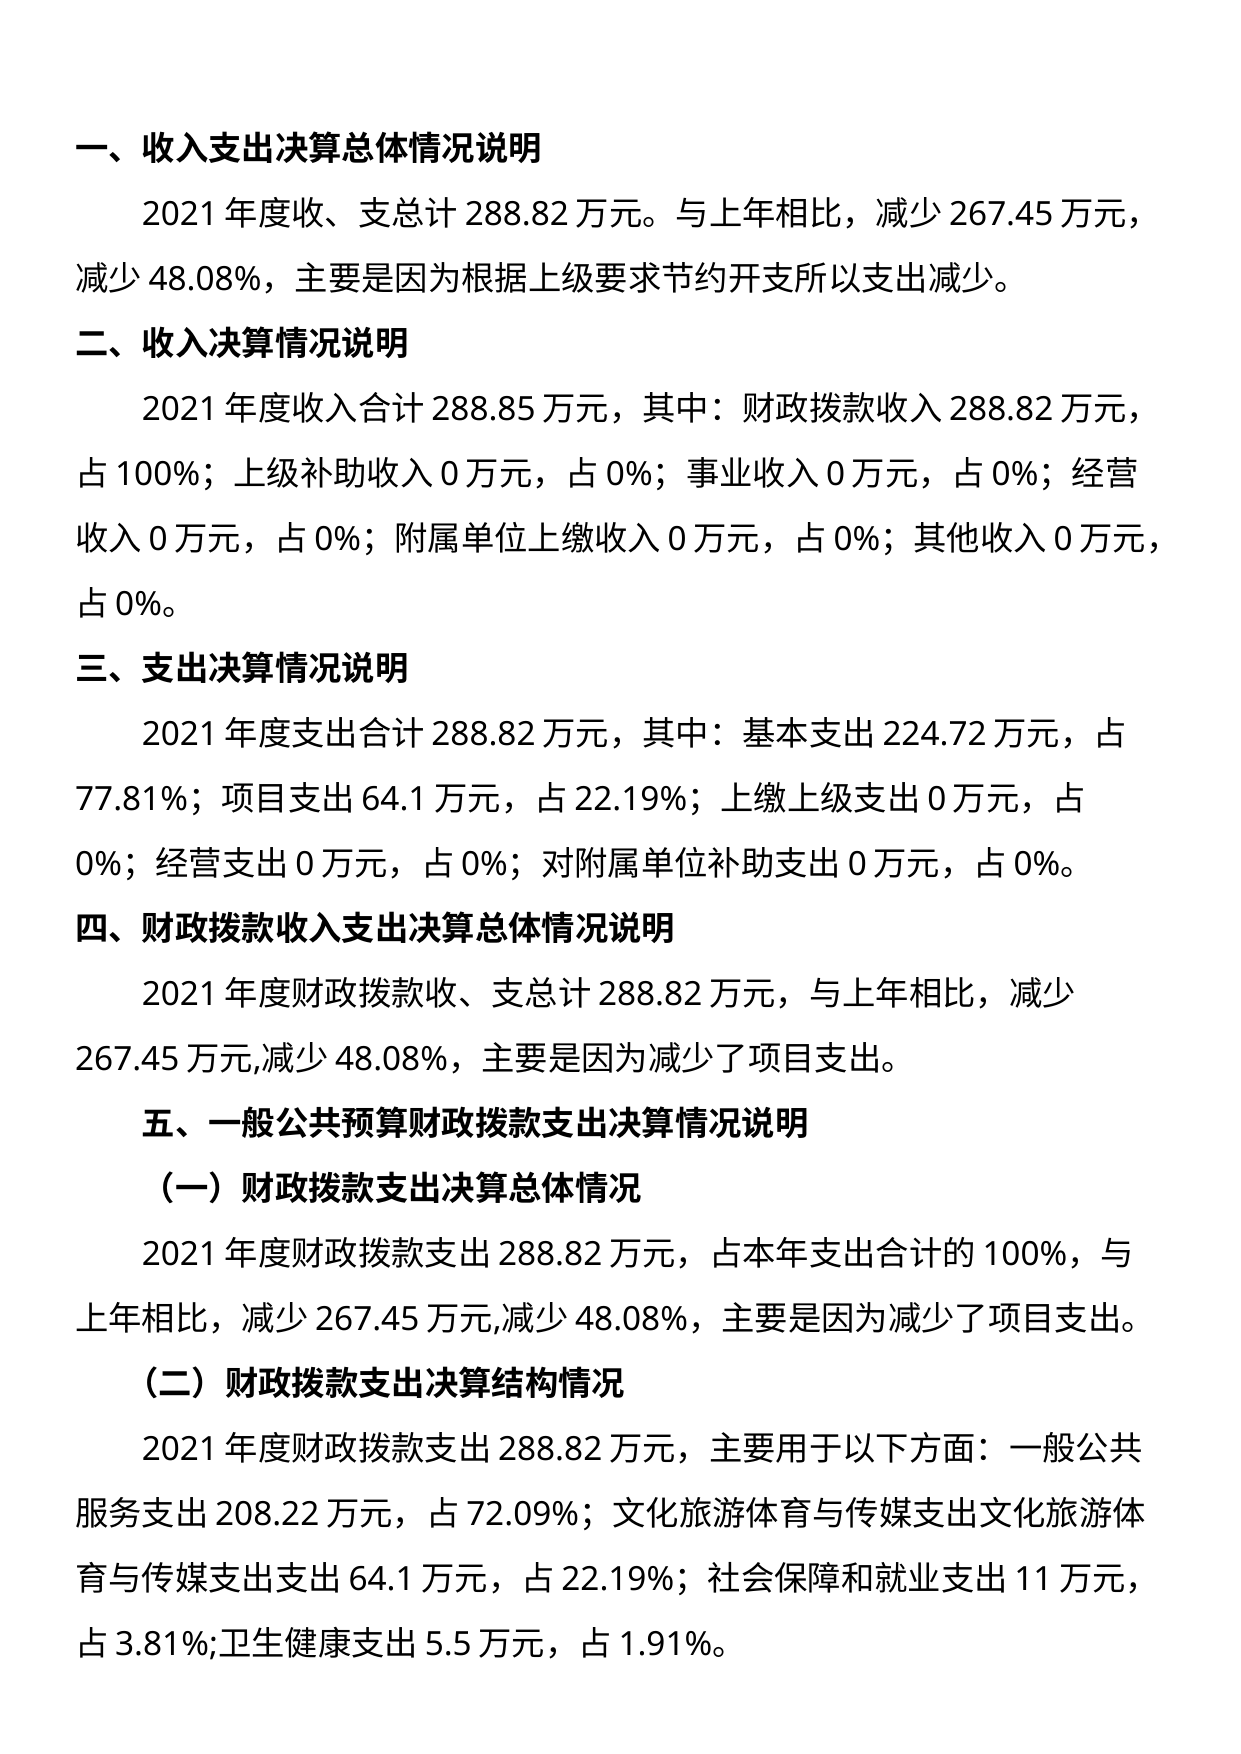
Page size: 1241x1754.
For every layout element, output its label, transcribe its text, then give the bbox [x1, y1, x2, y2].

text 二、收入决算情况说明 [75, 308, 1165, 373]
text （二）财政拨款支出决算结构情况 [75, 1348, 1165, 1413]
text 四、财政拨款收入支出决算总体情况说明 [75, 893, 1165, 958]
text 一、收入支出决算总体情况说明 [75, 113, 1165, 178]
text 2021年度财政拨款收、支总计288.82万元，与上年相比，减少267.45万元,减少48.08%，主要是因为减少了项目支出。 [75, 958, 1165, 1088]
text （一）财政拨款支出决算总体情况 [75, 1153, 1165, 1218]
text 五、一般公共预算财政拨款支出决算情况说明 [75, 1088, 1165, 1153]
text 2021年度财政拨款支出288.82万元，主要用于以下方面：一般公共服务支出208.22万元，占72.09%；文化旅游体育与传媒支出文化旅游体育与传媒支出支出64.1万元，占22.19%；社会保障和就业支出11万元，占3.81%;卫生健康支出5.5万元，占1.91%。 [75, 1413, 1165, 1673]
text 2021年度财政拨款支出288.82万元，占本年支出合计的100%，与上年相比，减少267.45万元,减少48.08%，主要是因为减少了项目支出。 [75, 1218, 1165, 1348]
text 2021年度收入合计288.85万元，其中：财政拨款收入288.82万元，占100%；上级补助收入0万元，占0%；事业收入0万元，占0%；经营收入0万元，占0%；附属单位上缴收入0万元，占0%；其他收入0万元，占0%。 [75, 373, 1165, 633]
text 2021年度收、支总计288.82万元。与上年相比，减少267.45万元，减少48.08%，主要是因为根据上级要求节约开支所以支出减少。 [75, 178, 1165, 308]
text 2021年度支出合计288.82万元，其中：基本支出224.72万元，占77.81%；项目支出64.1万元，占22.19%；上缴上级支出0万元，占0%；经营支出0万元，占0%；对附属单位补助支出0万元，占0%。 [75, 698, 1165, 893]
text 三、支出决算情况说明 [75, 633, 1165, 698]
